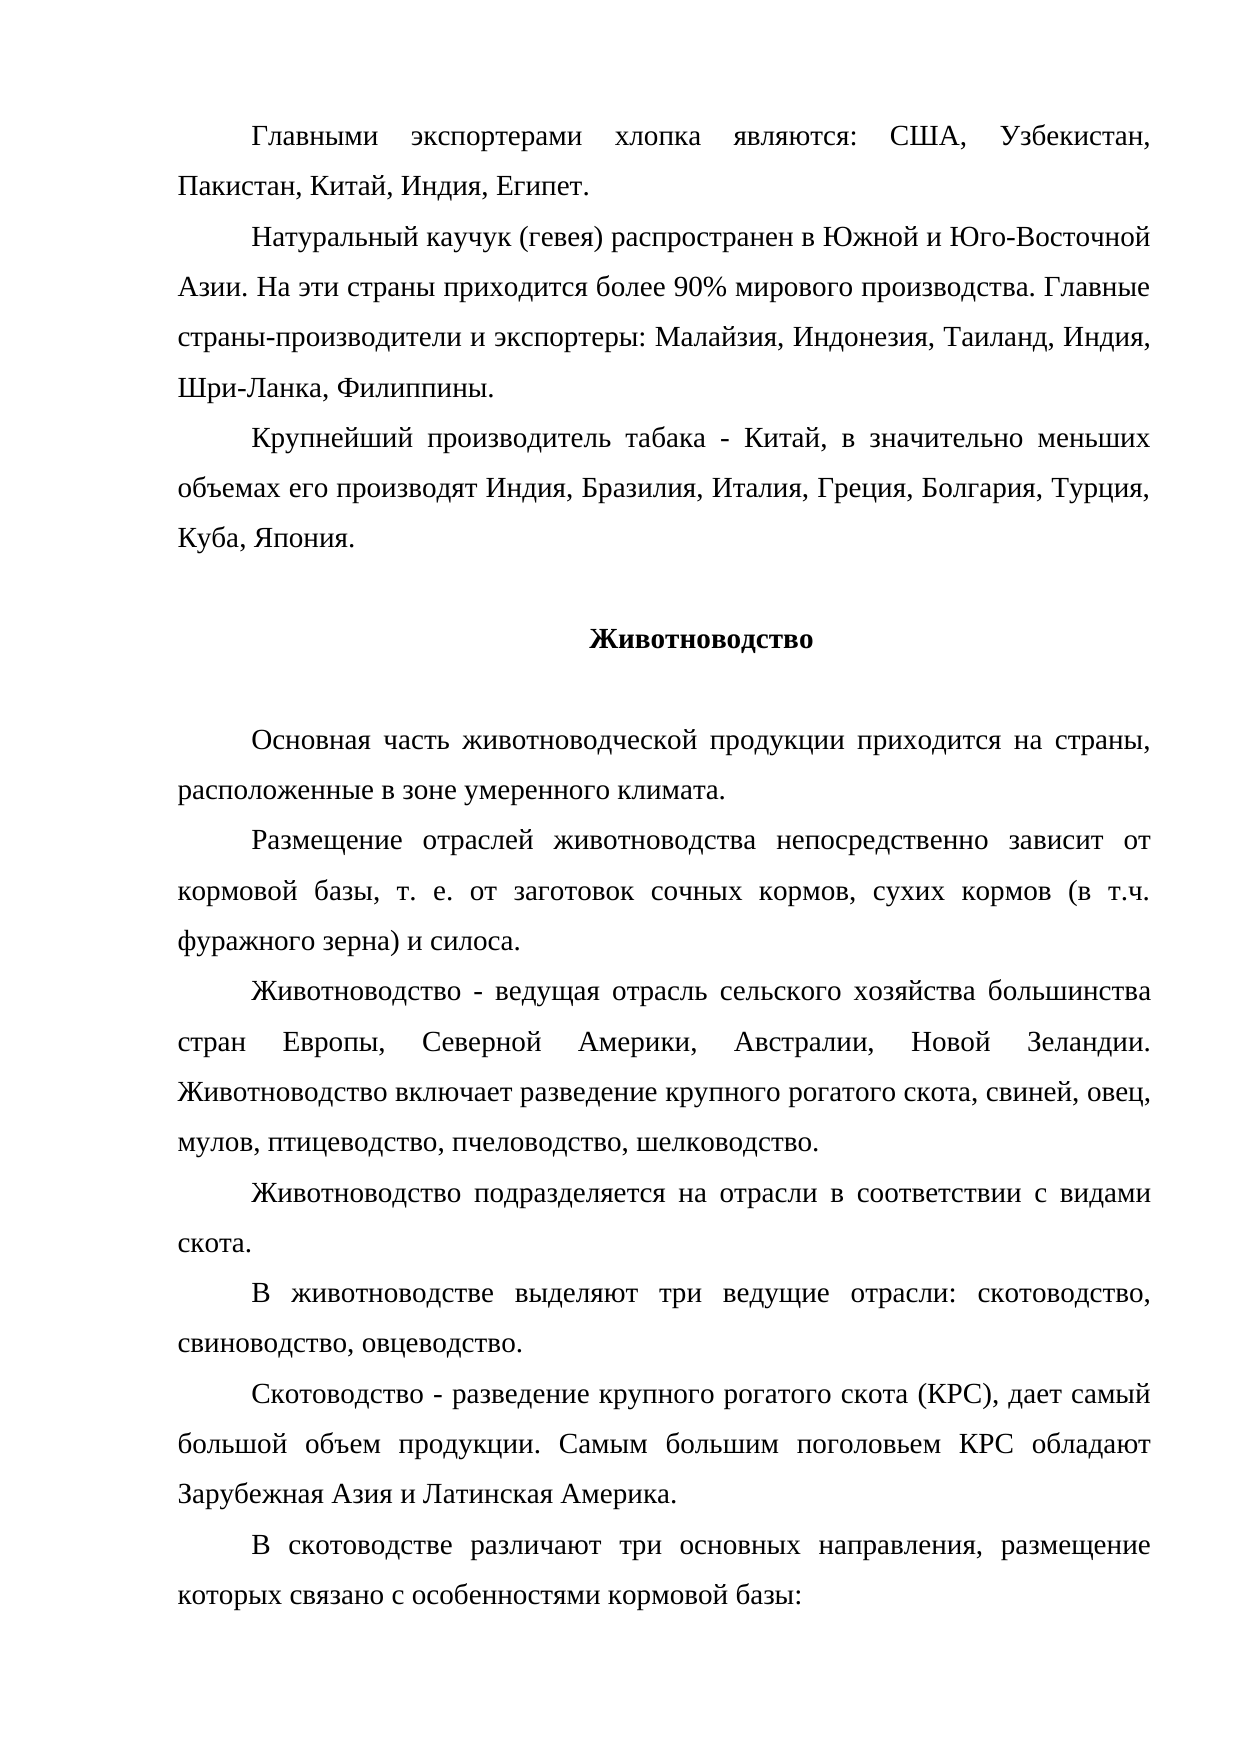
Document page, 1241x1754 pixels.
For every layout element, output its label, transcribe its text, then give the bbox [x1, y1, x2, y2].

text В животноводстве выделяют три ведущие отрасли: скотоводство, свиноводство, овцеводство. [177, 1275, 1152, 1359]
text Крупнейший производитель табака - Китай, в значительно меньших объемах его производят Индия, Бразилия, Италия, Греция, Болгария, Турция, Куба, Япония. [177, 420, 1152, 554]
text Размещение отраслей животноводства непосредственно зависит от кормовой базы, т. е. от заготовок сочных кормов, сухих кормов (в т.ч. фуражного зерна) и силоса. [177, 822, 1152, 957]
text Животноводство - ведущая отрасль сельского хозяйства большинства стран Европы, Северной Америки, Австралии, Новой Зеландии. Животноводство включает разведение крупного рогатого скота, свиней, овец, мулов, птицеводство, пчеловодство, шелководство. [177, 973, 1152, 1158]
text В скотоводстве различают три основных направления, размещение которых связано с особенностями кормовой базы: [177, 1527, 1152, 1611]
text Основная часть животноводческой продукции приходится на страны, расположенные в зоне умеренного климата. [177, 722, 1152, 806]
text Скотоводство - разведение крупного рогатого скота (КРС), дает самый большой объем продукции. Самым большим поголовьем КРС обладают Зарубежная Азия и Латинская Америка. [177, 1376, 1152, 1510]
text Животноводство [177, 621, 1152, 655]
text Натуральный каучук (гевея) распространен в Южной и Юго-Восточной Азии. На эти страны приходится более 90% мирового производства. Главные страны-производители и экспортеры: Малайзия, Индонезия, Таиланд, Индия, Шри-Ланка, Филиппины. [177, 219, 1152, 403]
text Главными экспортерами хлопка являются: США, Узбекистан, Пакистан, Китай, Индия, Египет. [177, 118, 1152, 202]
text Животноводство подразделяется на отрасли в соответствии с видами скота. [177, 1175, 1152, 1258]
